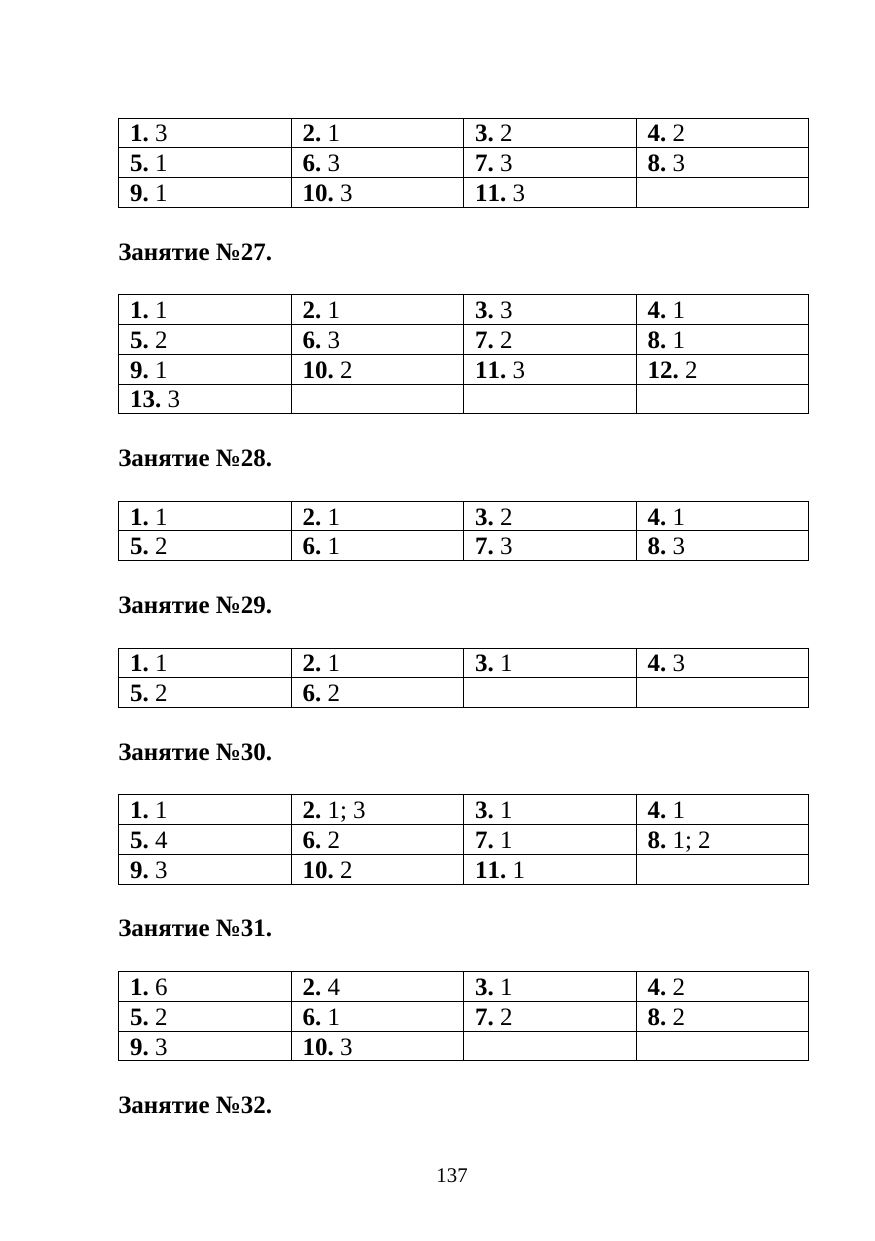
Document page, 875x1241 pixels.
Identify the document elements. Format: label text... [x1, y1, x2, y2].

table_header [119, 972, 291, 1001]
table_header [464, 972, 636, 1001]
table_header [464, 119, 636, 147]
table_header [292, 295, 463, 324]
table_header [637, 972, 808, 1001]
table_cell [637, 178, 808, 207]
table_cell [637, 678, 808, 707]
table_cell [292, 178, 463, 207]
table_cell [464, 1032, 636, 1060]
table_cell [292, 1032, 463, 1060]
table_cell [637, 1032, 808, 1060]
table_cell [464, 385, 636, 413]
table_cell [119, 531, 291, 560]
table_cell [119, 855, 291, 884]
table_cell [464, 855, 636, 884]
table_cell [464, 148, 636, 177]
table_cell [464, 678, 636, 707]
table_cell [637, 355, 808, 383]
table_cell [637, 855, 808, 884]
text Занятие №29. [118, 590, 785, 619]
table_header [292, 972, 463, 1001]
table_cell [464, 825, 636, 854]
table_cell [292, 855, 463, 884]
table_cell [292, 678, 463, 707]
text Занятие №27. [118, 237, 785, 265]
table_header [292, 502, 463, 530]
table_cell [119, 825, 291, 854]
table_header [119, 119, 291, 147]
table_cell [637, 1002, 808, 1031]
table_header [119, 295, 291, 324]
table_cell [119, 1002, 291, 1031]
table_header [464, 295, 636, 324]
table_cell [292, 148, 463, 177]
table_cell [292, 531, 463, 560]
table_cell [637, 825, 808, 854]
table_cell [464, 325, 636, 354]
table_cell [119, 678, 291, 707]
text Занятие №32. [118, 1090, 785, 1119]
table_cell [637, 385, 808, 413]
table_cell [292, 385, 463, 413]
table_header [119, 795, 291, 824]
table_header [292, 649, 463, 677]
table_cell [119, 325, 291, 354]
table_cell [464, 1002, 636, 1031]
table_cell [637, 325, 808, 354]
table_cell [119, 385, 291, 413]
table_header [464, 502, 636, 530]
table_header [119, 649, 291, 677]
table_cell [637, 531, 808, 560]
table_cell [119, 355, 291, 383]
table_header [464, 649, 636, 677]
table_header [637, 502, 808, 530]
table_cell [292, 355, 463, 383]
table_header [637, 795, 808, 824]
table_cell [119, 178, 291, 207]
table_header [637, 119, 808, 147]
text Занятие №30. [118, 737, 785, 766]
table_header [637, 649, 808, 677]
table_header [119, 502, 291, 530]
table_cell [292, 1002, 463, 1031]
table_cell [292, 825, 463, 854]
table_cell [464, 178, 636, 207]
text Занятие №28. [118, 443, 785, 472]
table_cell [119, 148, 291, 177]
text Занятие №31. [118, 913, 785, 942]
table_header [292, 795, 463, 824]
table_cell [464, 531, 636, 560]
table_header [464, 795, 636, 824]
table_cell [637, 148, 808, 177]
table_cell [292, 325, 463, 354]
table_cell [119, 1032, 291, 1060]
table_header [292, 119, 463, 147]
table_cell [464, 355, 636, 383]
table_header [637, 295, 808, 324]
